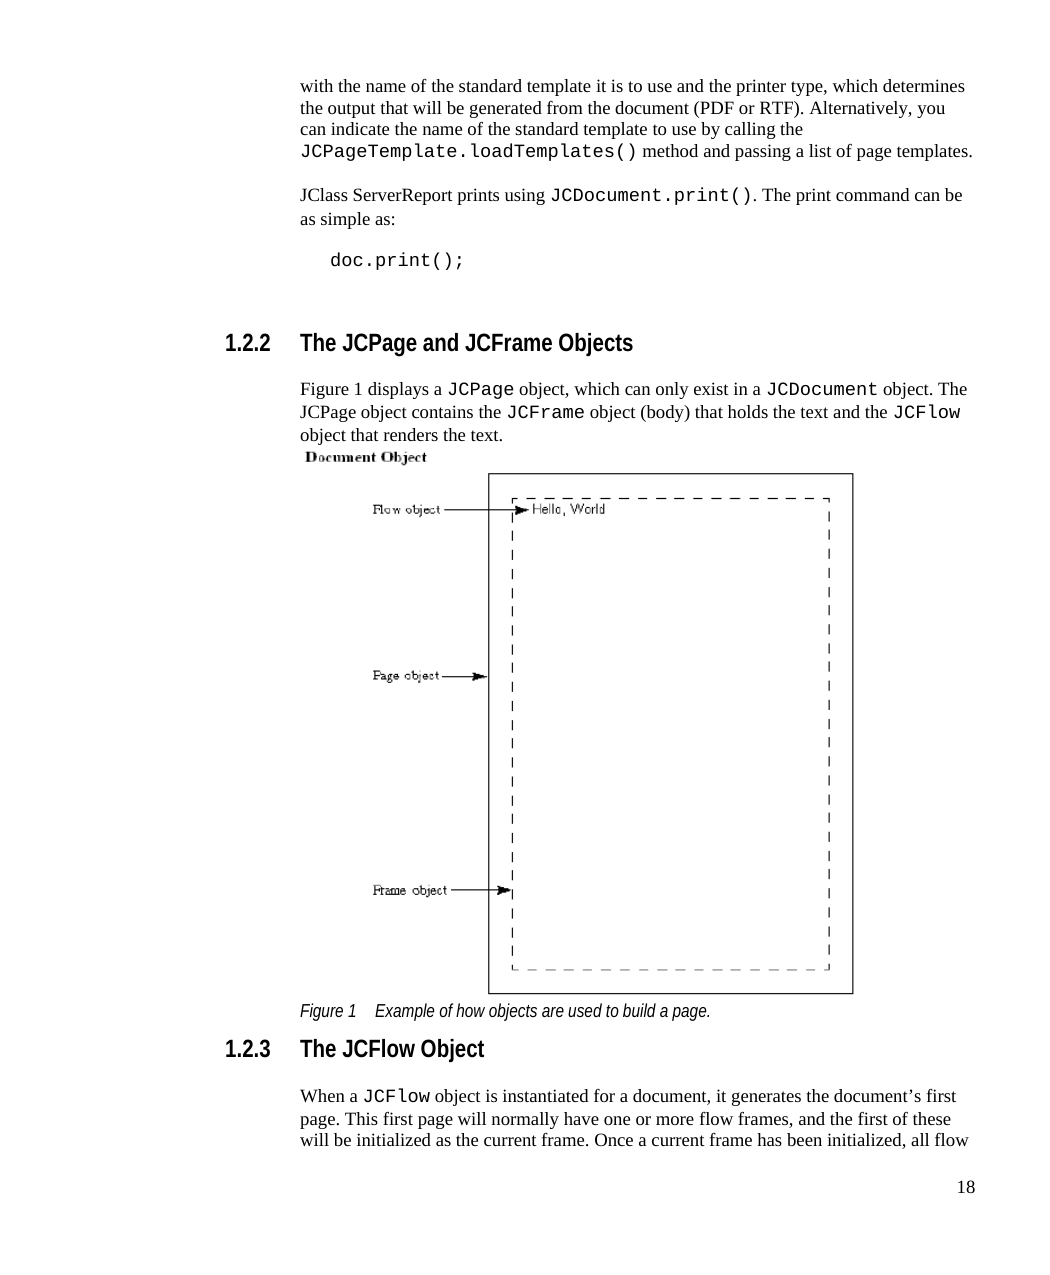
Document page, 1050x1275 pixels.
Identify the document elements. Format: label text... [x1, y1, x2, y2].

text JClass ServerReport prints using JCDocument.print(). The print command can be as simple as: [300, 184, 975, 229]
picture [300, 445, 876, 1001]
subtitle 1.2.3 The JCFlow Object [225, 1034, 975, 1063]
subtitle 1.2.2 The JCPage and JCFrame Objects [225, 327, 975, 356]
text Figure 1 displays a JCPage object, which can only exist in a JCDocument object. The JCPage object contains the JCFrame object (body) that holds the text and the JCFlow object that renders the text. [300, 378, 975, 446]
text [300, 75, 975, 163]
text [300, 1084, 975, 1151]
text Figure 1 Example of how objects are used to build a page. [300, 1000, 975, 1022]
text doc.print(); [330, 251, 975, 272]
